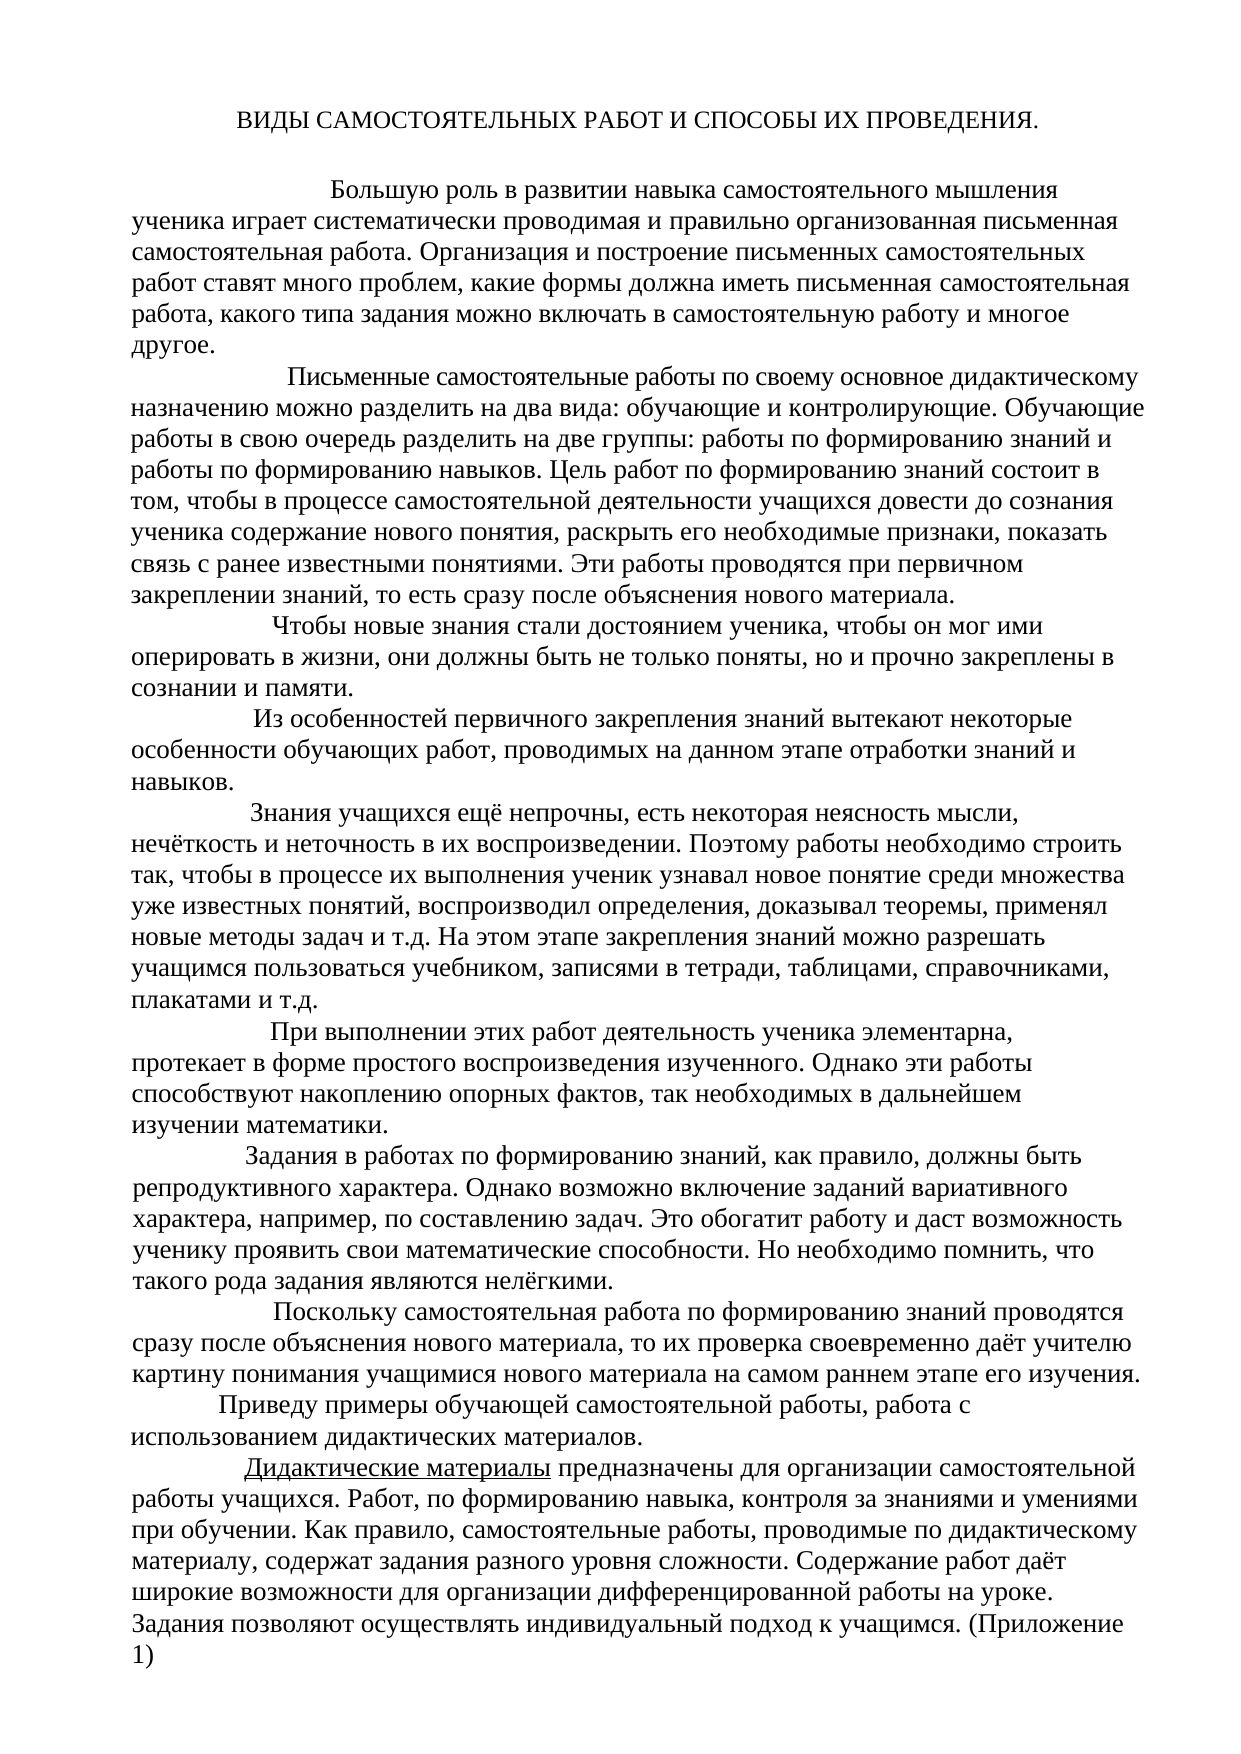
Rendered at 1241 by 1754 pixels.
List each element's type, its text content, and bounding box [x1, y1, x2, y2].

text ВИДЫ САМОСТОЯТЕЛЬНЫХ РАБОТ И СПОСОБЫ ИХ ПРОВЕДЕНИЯ. [130, 81, 1146, 140]
text Знания учащихся ещё непрочны, есть некоторая неясность мысли, нечёткость и неточность в их воспроизведении. Поэтому работы необходимо строить так, чтобы в процессе их выполнения ученик узнавал новое понятие среди множества уже известных понятий, воспроизводил определения, доказывал теоремы, применял новые методы задач и т.д. На этом этапе закрепления знаний можно разрешать учащимся пользоваться учебником, записями в тетради, таблицами, справочниками, плакатами и т.д. [131, 796, 1146, 1014]
text Дидактические материалы предназначены для организации самостоятельной работы учащихся. Работ, по формированию навыка, контроля за знаниями и умениями при обучении. Как правило, самостоятельные работы, проводимые по дидактическому материалу, содержат задания разного уровня сложности. Содержание работ даёт широкие возможности для организации дифференцированной работы на уроке. Задания позволяют осуществлять индивидуальный подход к учащимся. (Приложение 1) [131, 1451, 1146, 1669]
text Из особенностей первичного закрепления знаний вытекают некоторые особенности обучающих работ, проводимых на данном этапе отработки знаний и навыков. [131, 702, 1146, 796]
text Большую роль в развитии навыка самостоятельного мышления ученика играет систематически проводимая и правильно организованная письменная самостоятельная работа. Организация и построение письменных самостоятельных работ ставят много проблем, какие формы должна иметь письменная самостоятельная работа, какого типа задания можно включать в самостоятельную работу и многое другое. [131, 173, 1146, 360]
text Чтобы новые знания стали достоянием ученика, чтобы он мог ими оперировать в жизни, они должны быть не только поняты, но и прочно закреплены в сознании и памяти. [131, 609, 1146, 702]
text Приведу примеры обучающей самостоятельной работы, работа с использованием дидактических материалов. [130, 1389, 1146, 1451]
text При выполнении этих работ деятельность ученика элементарна, протекает в форме простого воспроизведения изученного. Однако эти работы способствуют накоплению опорных фактов, так необходимых в дальнейшем изучении математики. [131, 1015, 1092, 1139]
text Письменные самостоятельные работы по своему основное дидактическому назначению можно разделить на два вида: обучающие и контролирующие. Обучающие работы в свою очередь разделить на две группы: работы по формированию знаний и работы по формированию навыков. Цель работ по формированию знаний состоит в том, чтобы в процессе самостоятельной деятельности учащихся довести до сознания ученика содержание нового понятия, раскрыть его необходимые признаки, показать связь с ранее известными понятиями. Эти работы проводятся при первичном закреплении знаний, то есть сразу после объяснения нового материала. [130, 360, 1146, 609]
text Задания в работах по формированию знаний, как правило, должны быть репродуктивного характера. Однако возможно включение заданий вариативного характера, например, по составлению задач. Это обогатит работу и даст возможность ученику проявить свои математические способности. Но необходимо помнить, что такого рода задания являются нелёгкими. [132, 1139, 1146, 1295]
text Поскольку самостоятельная работа по формированию знаний проводятся сразу после объяснения нового материала, то их проверка своевременно даёт учителю картину понимания учащимися нового материала на самом раннем этапе его изучения. [132, 1295, 1146, 1389]
